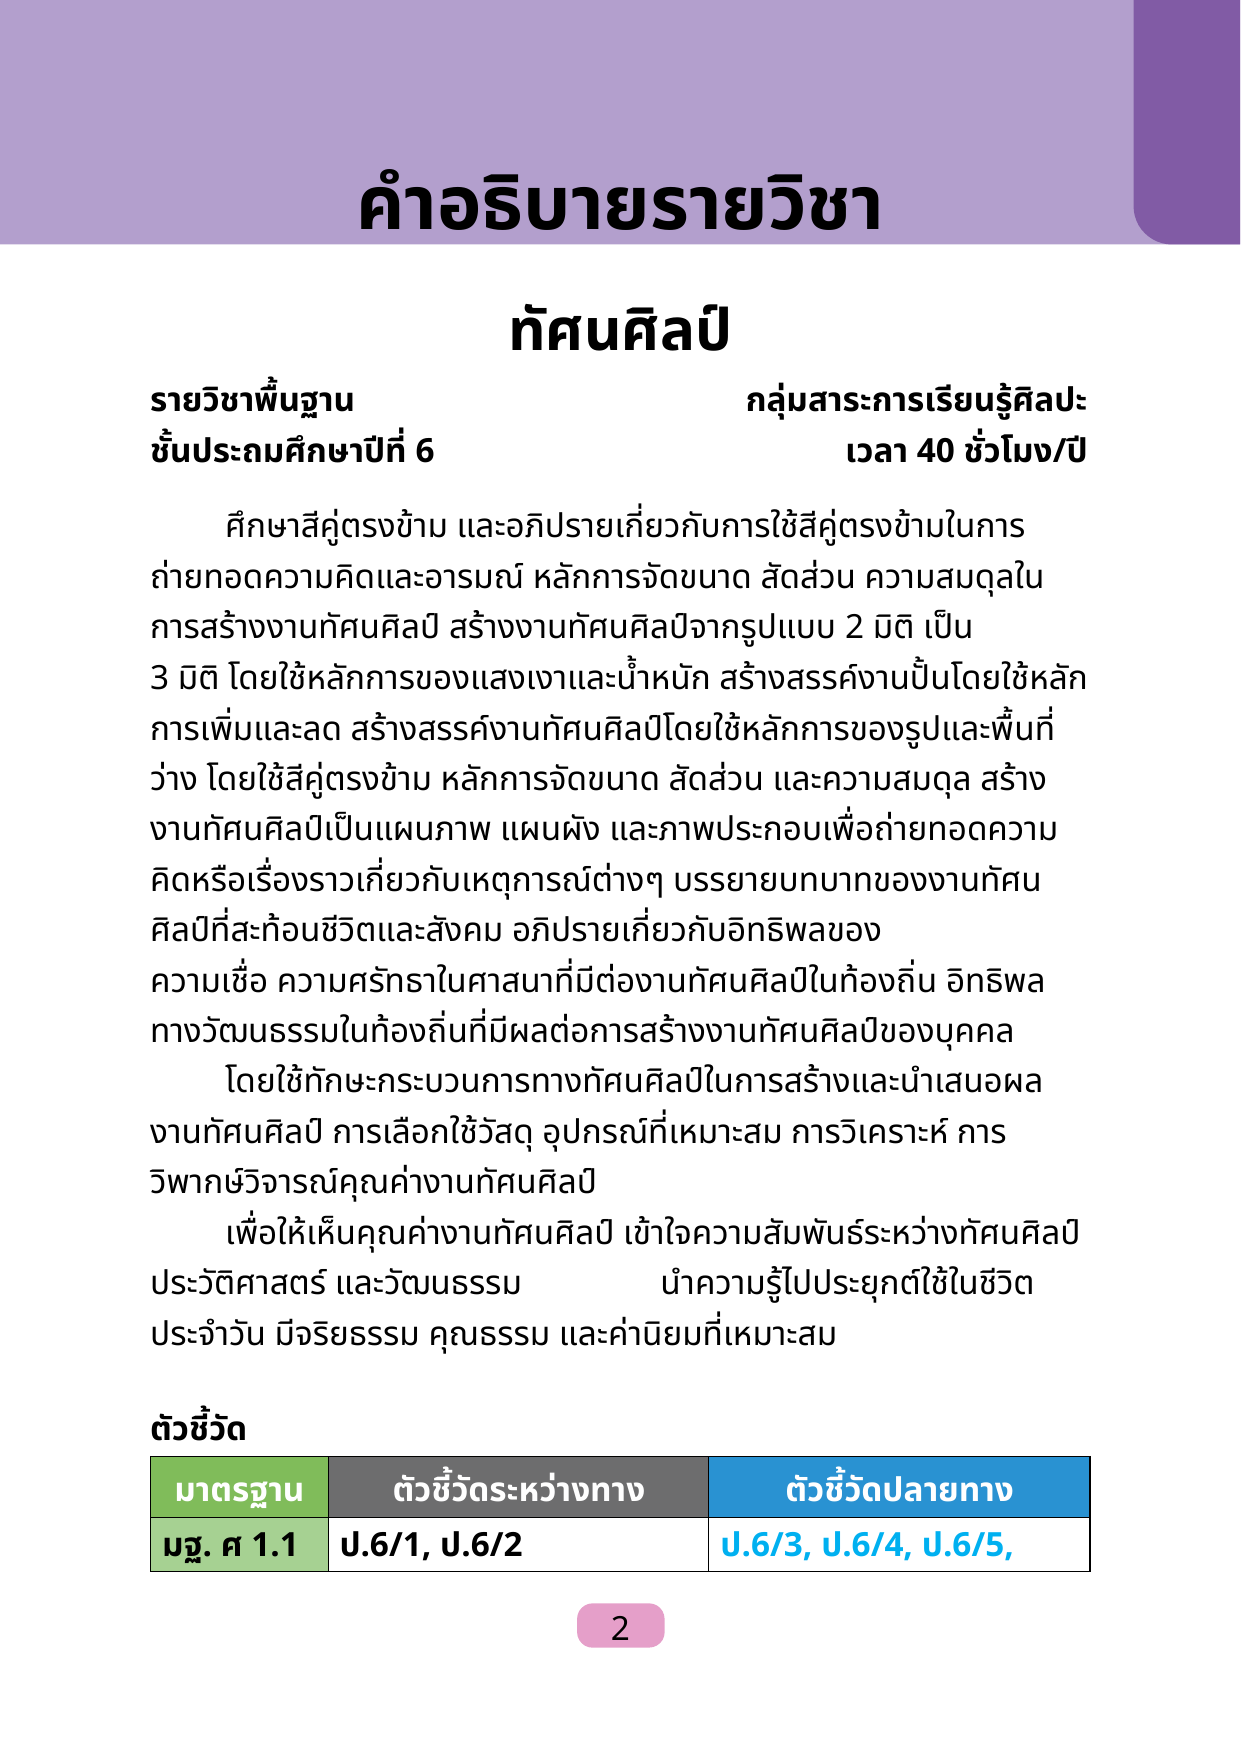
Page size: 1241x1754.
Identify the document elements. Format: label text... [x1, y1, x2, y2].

table_cell ป.6/1, ป.6/2 [329, 1518, 708, 1571]
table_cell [709, 1518, 1089, 1571]
text รายวิชาพื้นฐาน กลุ่มสาระการเรียนรู้ศิลปะ [150, 376, 1090, 427]
text คำอธิบายรายวิชา [150, 150, 1090, 263]
text เพื่อให้เห็นคุณค่างานทัศนศิลป์ เข้าใจความสัมพันธ์ระหว่างทัศนศิลป์ ประวัติศาสตร์ และวัฒนธรรม นำความรู้ไปประยุกต์ใช้ในชีวิตประจำวัน มีจริยธรรม คุณธรรม และค่านิยมที่เหมาะสม [150, 1209, 1090, 1360]
table_header มาตรฐาน [151, 1457, 328, 1517]
text ทัศนศิลป์ [150, 288, 1090, 376]
text ตัวชี้วัด [150, 1405, 1090, 1456]
table_header ตัวชี้วัดปลายทาง [709, 1457, 1089, 1517]
table_cell มฐ. ศ 1.1 [151, 1518, 328, 1571]
text โดยใช้ทักษะกระบวนการทางทัศนศิลป์ในการสร้างและนำเสนอผลงานทัศนศิลป์ การเลือกใช้วัสดุ อุปกรณ์ที่เหมาะสม การวิเคราะห์ การวิพากษ์วิจารณ์คุณค่างานทัศนศิลป์ [150, 1057, 1090, 1209]
text ชั้นประถมศึกษาปีที่ 6 เวลา 40 ชั่วโมง/ปี [150, 427, 1090, 477]
table_header ตัวชี้วัดระหว่างทาง [329, 1457, 708, 1517]
text ศึกษาสีคู่ตรงข้าม และอภิปรายเกี่ยวกับการใช้สีคู่ตรงข้ามในการถ่ายทอดความคิดและอารมณ์ หลักการจัดขนาด สัดส่วน ความสมดุลในการสร้างงานทัศนศิลป์ สร้างงานทัศนศิลป์จากรูปแบบ 2 มิติ เป็น 3 มิติ โดยใช้หลักการของแสงเงาและน้ำหนัก สร้างสรรค์งานปั้นโดยใช้หลักการเพิ่มและลด สร้างสรรค์งานทัศนศิลป์โดยใช้หลักการของรูปและพื้นที่ว่าง โดยใช้สีคู่ตรงข้าม หลักการจัดขนาด สัดส่วน และความสมดุล สร้างงานทัศนศิลป์เป็นแผนภาพ แผนผัง และภาพประกอบเพื่อถ่ายทอดความคิดหรือเรื่องราวเกี่ยวกับเหตุการณ์ต่างๆ บรรยายบทบาทของงานทัศนศิลป์ที่สะท้อนชีวิตและสังคม อภิปรายเกี่ยวกับอิทธิพลของ ความเชื่อ ความศรัทธาในศาสนาที่มีต่องานทัศนศิลป์ในท้องถิ่น อิทธิพลทางวัฒนธรรมในท้องถิ่นที่มีผลต่อการสร้างงานทัศนศิลป์ของบุคคล [150, 502, 1090, 1057]
